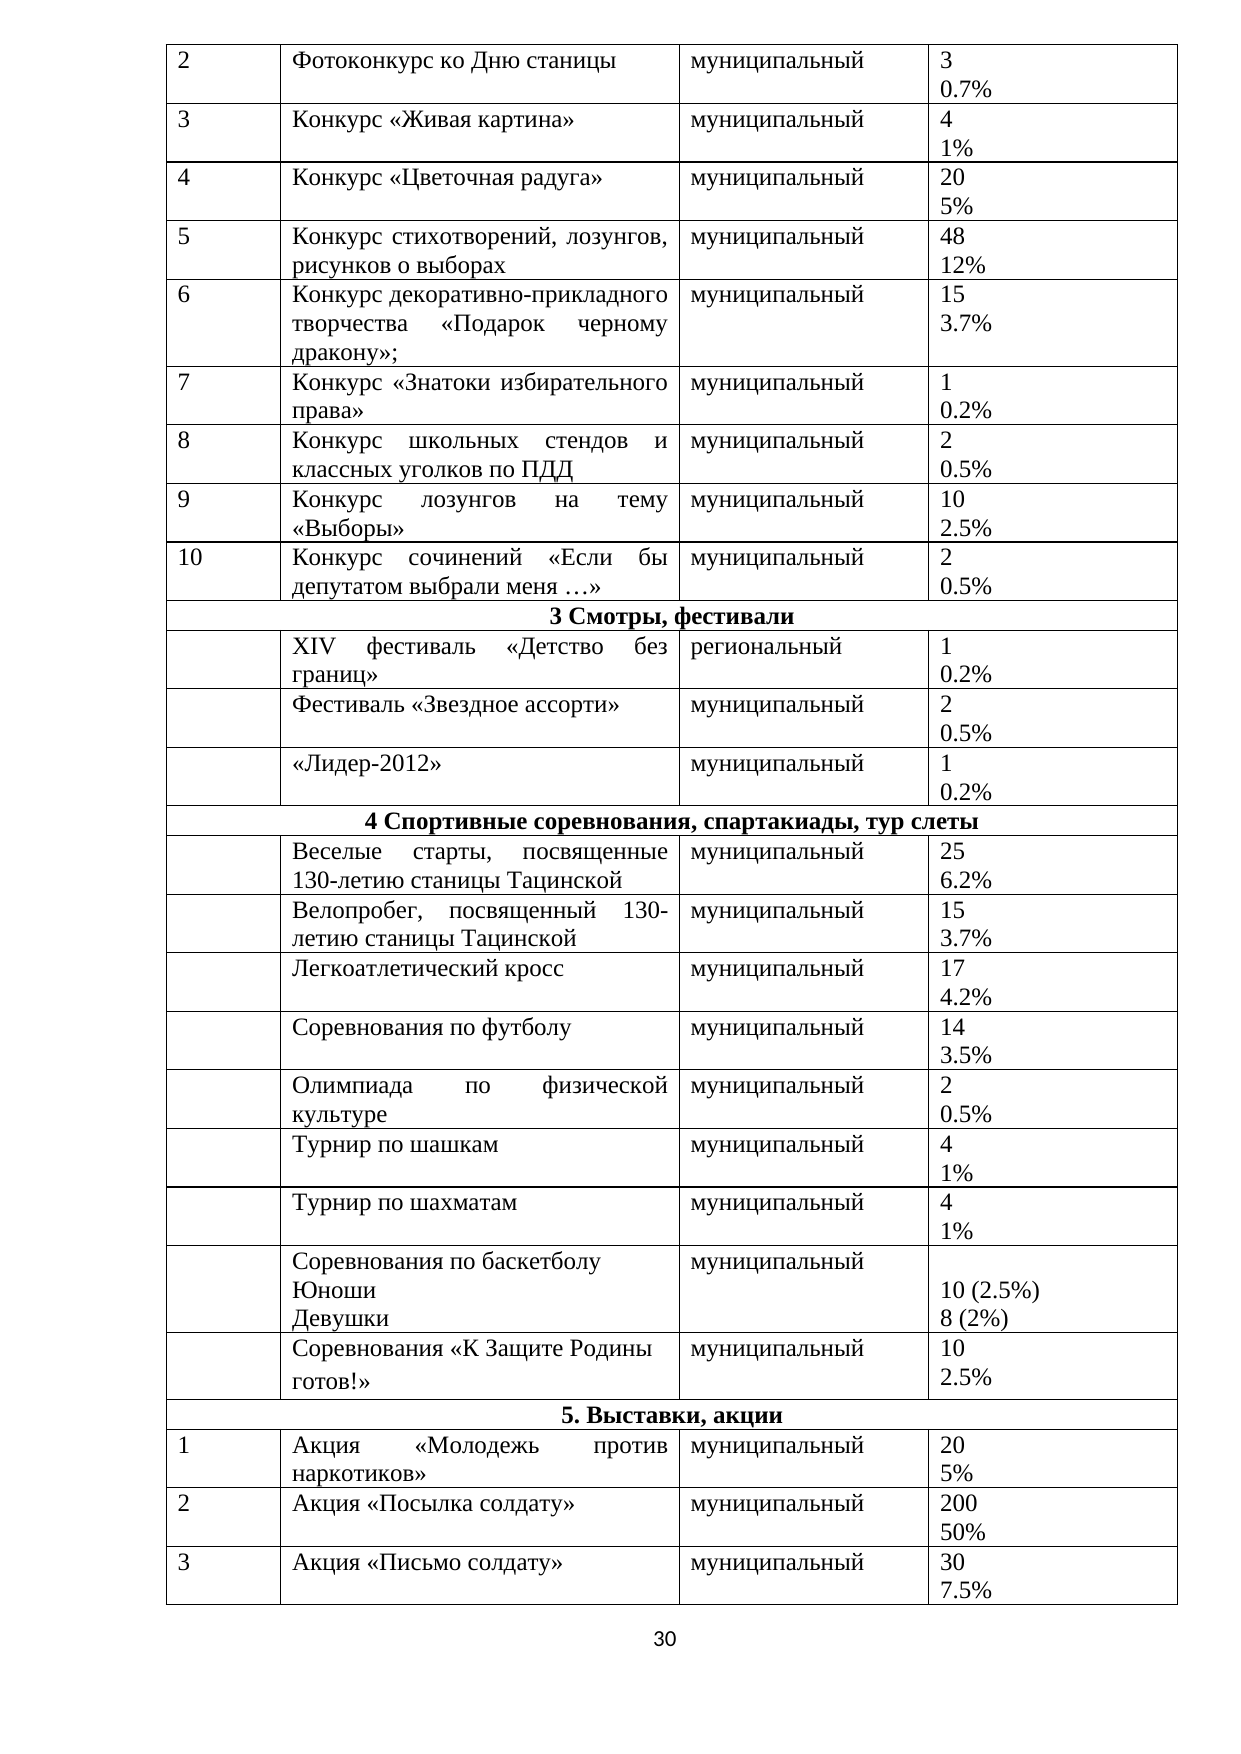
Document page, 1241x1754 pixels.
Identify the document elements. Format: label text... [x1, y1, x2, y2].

table_cell Конкурс школьных стендов и классных уголков по ПДД [281, 425, 679, 483]
table_cell [167, 953, 280, 1011]
table_cell [167, 631, 280, 688]
table_cell Акция «Молодежь против наркотиков» [281, 1430, 679, 1487]
table_cell 20 5% [929, 163, 1177, 220]
table_cell 2 [167, 45, 280, 103]
table_cell 2 [167, 1488, 280, 1546]
table_cell 10 2.5% [929, 1333, 1177, 1399]
table_cell [167, 1129, 280, 1186]
table_cell [167, 1333, 280, 1399]
table_cell муниципальный [680, 484, 928, 541]
table_cell муниципальный [680, 1547, 928, 1604]
table_cell [167, 1070, 280, 1128]
table_cell муниципальный [680, 367, 928, 424]
table_cell Велопробег, посвященный 130-летию станицы Тацинской [281, 895, 679, 952]
table_cell Соревнования «К Защите Родины готов!» [281, 1333, 679, 1399]
table_cell 25 6.2% [929, 836, 1177, 894]
table_cell муниципальный [680, 425, 928, 483]
table_cell 4 1% [929, 1129, 1177, 1186]
table_cell [167, 1246, 280, 1332]
table_cell муниципальный [680, 221, 928, 278]
table_cell 1 0.2% [929, 631, 1177, 688]
table_cell муниципальный [680, 543, 928, 600]
table_cell муниципальный [680, 836, 928, 894]
table_cell 4 [167, 163, 280, 220]
table_cell муниципальный [680, 104, 928, 161]
table_cell муниципальный [680, 1070, 928, 1128]
table_cell муниципальный [680, 689, 928, 747]
table_cell региональный [680, 631, 928, 688]
table_cell 3 Смотры, фестивали [167, 601, 1177, 630]
table_cell Акция «Посылка солдату» [281, 1488, 679, 1546]
table_cell Конкурс стихотворений, лозунгов, рисунков о выборах [281, 221, 679, 278]
table_cell 1 [167, 1430, 280, 1487]
table_cell Конкурс лозунгов на тему «Выборы» [281, 484, 679, 541]
table_cell муниципальный [680, 1430, 928, 1487]
table_cell [167, 689, 280, 747]
table_cell 1 0.2% [929, 367, 1177, 424]
table_cell 4 1% [929, 1188, 1177, 1245]
table_cell 48 12% [929, 221, 1177, 278]
table_cell 20 5% [929, 1430, 1177, 1487]
table_cell муниципальный [680, 1333, 928, 1399]
table_cell Фотоконкурс ко Дню станицы [281, 45, 679, 103]
table_cell муниципальный [680, 1012, 928, 1069]
table_cell [167, 895, 280, 952]
table_cell 6 [167, 280, 280, 366]
table_cell Конкурс «Знатоки избирательного права» [281, 367, 679, 424]
table_cell 1 0.2% [929, 748, 1177, 805]
table_cell 10 2.5% [929, 484, 1177, 541]
table_cell 15 3.7% [929, 895, 1177, 952]
table_cell Турнир по шашкам [281, 1129, 679, 1186]
table_cell 30 7.5% [929, 1547, 1177, 1604]
table_cell 10 (2.5%) 8 (2%) [929, 1246, 1177, 1332]
table_cell Акция «Письмо солдату» [281, 1547, 679, 1604]
table_cell муниципальный [680, 280, 928, 366]
table_cell [167, 1012, 280, 1069]
table_cell Соревнования по баскетболу Юноши Девушки [281, 1246, 679, 1332]
table_cell муниципальный [680, 1488, 928, 1546]
table_cell 15 3.7% [929, 280, 1177, 366]
table_cell муниципальный [680, 953, 928, 1011]
table_cell Веселые старты, посвященные 130-летию станицы Тацинской [281, 836, 679, 894]
table_cell [167, 836, 280, 894]
table_cell [167, 748, 280, 805]
table_cell 4 Спортивные соревнования, спартакиады, тур слеты [167, 806, 1177, 835]
table_cell 2 0.5% [929, 425, 1177, 483]
table_cell муниципальный [680, 45, 928, 103]
table_cell Фестиваль «Звездное ассорти» [281, 689, 679, 747]
table_cell 3 [167, 1547, 280, 1604]
table_cell 3 [167, 104, 280, 161]
table_cell 9 [167, 484, 280, 541]
table_cell 4 1% [929, 104, 1177, 161]
table_cell Соревнования по футболу [281, 1012, 679, 1069]
table_cell [167, 1188, 280, 1245]
table_cell 3 0.7% [929, 45, 1177, 103]
table_cell Олимпиада по физической культуре [281, 1070, 679, 1128]
table_cell Конкурс «Цветочная радуга» [281, 163, 679, 220]
table_cell муниципальный [680, 1188, 928, 1245]
table_cell 5. Выставки, акции [167, 1400, 1177, 1429]
table_cell Конкурс «Живая картина» [281, 104, 679, 161]
table_cell муниципальный [680, 748, 928, 805]
table_cell XIV фестиваль «Детство без границ» [281, 631, 679, 688]
table_cell 17 4.2% [929, 953, 1177, 1011]
table_cell 200 50% [929, 1488, 1177, 1546]
table_cell 8 [167, 425, 280, 483]
table_cell муниципальный [680, 1246, 928, 1332]
table_cell «Лидер-2012» [281, 748, 679, 805]
table_cell муниципальный [680, 163, 928, 220]
table_cell 7 [167, 367, 280, 424]
table_cell Конкурс декоративно-прикладного творчества «Подарок черному дракону»; [281, 280, 679, 366]
table_cell 2 0.5% [929, 1070, 1177, 1128]
table_cell Конкурс сочинений «Если бы депутатом выбрали меня …» [281, 543, 679, 600]
table_cell Турнир по шахматам [281, 1188, 679, 1245]
table_cell 5 [167, 221, 280, 278]
table_cell 14 3.5% [929, 1012, 1177, 1069]
table_cell муниципальный [680, 895, 928, 952]
table_cell 2 0.5% [929, 689, 1177, 747]
table_cell Легкоатлетический кросс [281, 953, 679, 1011]
table_cell муниципальный [680, 1129, 928, 1186]
table_cell 2 0.5% [929, 543, 1177, 600]
table_cell 10 [167, 543, 280, 600]
